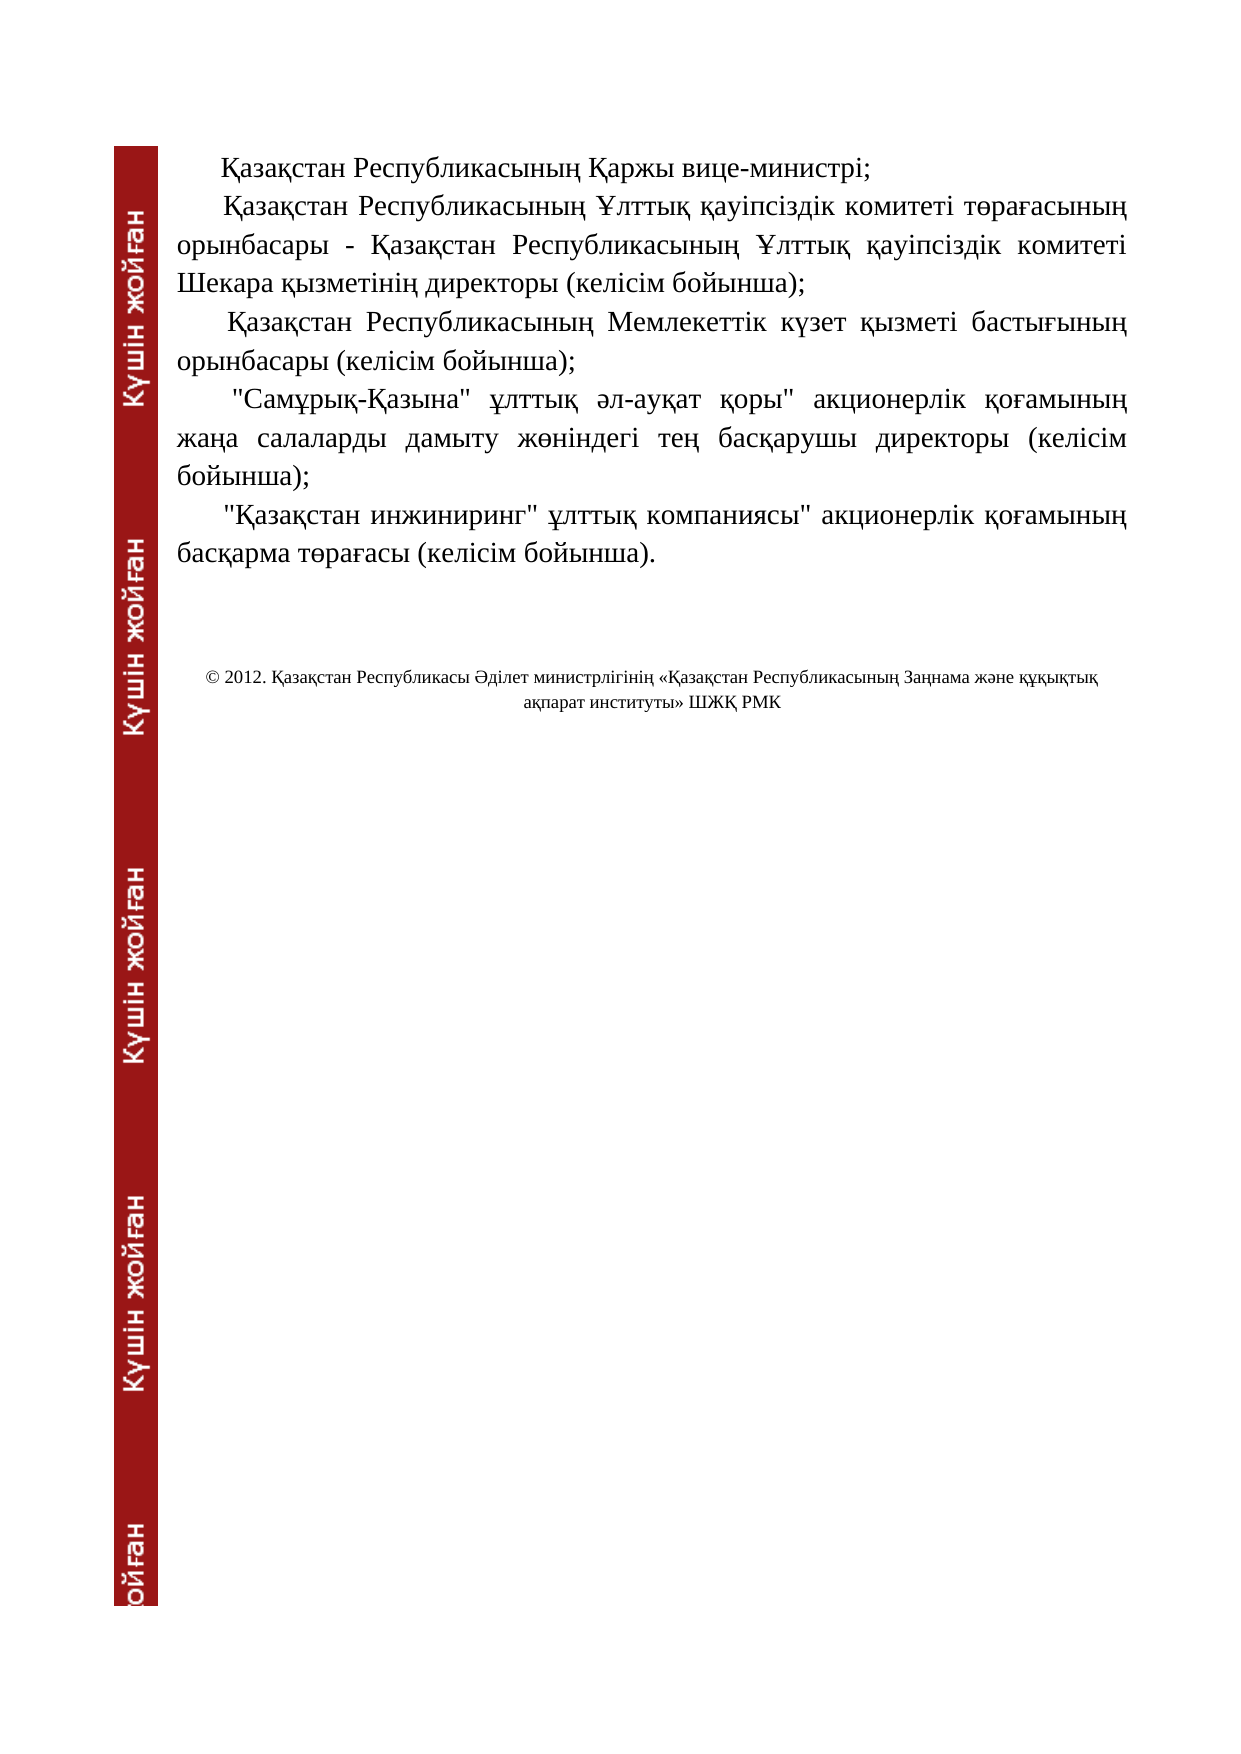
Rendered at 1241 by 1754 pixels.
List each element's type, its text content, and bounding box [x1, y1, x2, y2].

picture [114, 146, 158, 150]
text Қазақстан Республикасының Ұлттық қауіпсіздік комитеті төрағасының орынбасары - Қазақстан Республикасының Ұлттық қауіпсіздік комитеті Шекара қызметінің директоры (келісім бойынша); [112, 188, 1128, 299]
text Қазақстан Республикасының Қаржы вице-министрі; [112, 150, 1128, 183]
picture [114, 299, 158, 304]
text © 2012. Қазақстан Республикасы Әділет министрлігінің «Қазақстан Республикасының Заңнама және құқықтық ақпарат институты» ШЖҚ РМК [112, 666, 1128, 712]
text Қазақстан Республикасының Мемлекеттік күзет қызметі бастығының орынбасары (келісім бойынша); [112, 304, 1128, 376]
picture [114, 183, 158, 188]
picture [114, 569, 158, 666]
text "Самұрық-Қазына" ұлттық әл-ауқат қоры" акционерлік қоғамының жаңа салаларды дамыту жөніндегі тең басқарушы директоры (келісім бойынша); [112, 381, 1128, 492]
text "Қазақстан инжиниринг" ұлттық компаниясы" акционерлік қоғамының басқарма төрағасы (келісім бойынша). [112, 497, 1128, 569]
picture [114, 712, 158, 1606]
picture [114, 376, 158, 381]
picture [114, 492, 158, 497]
